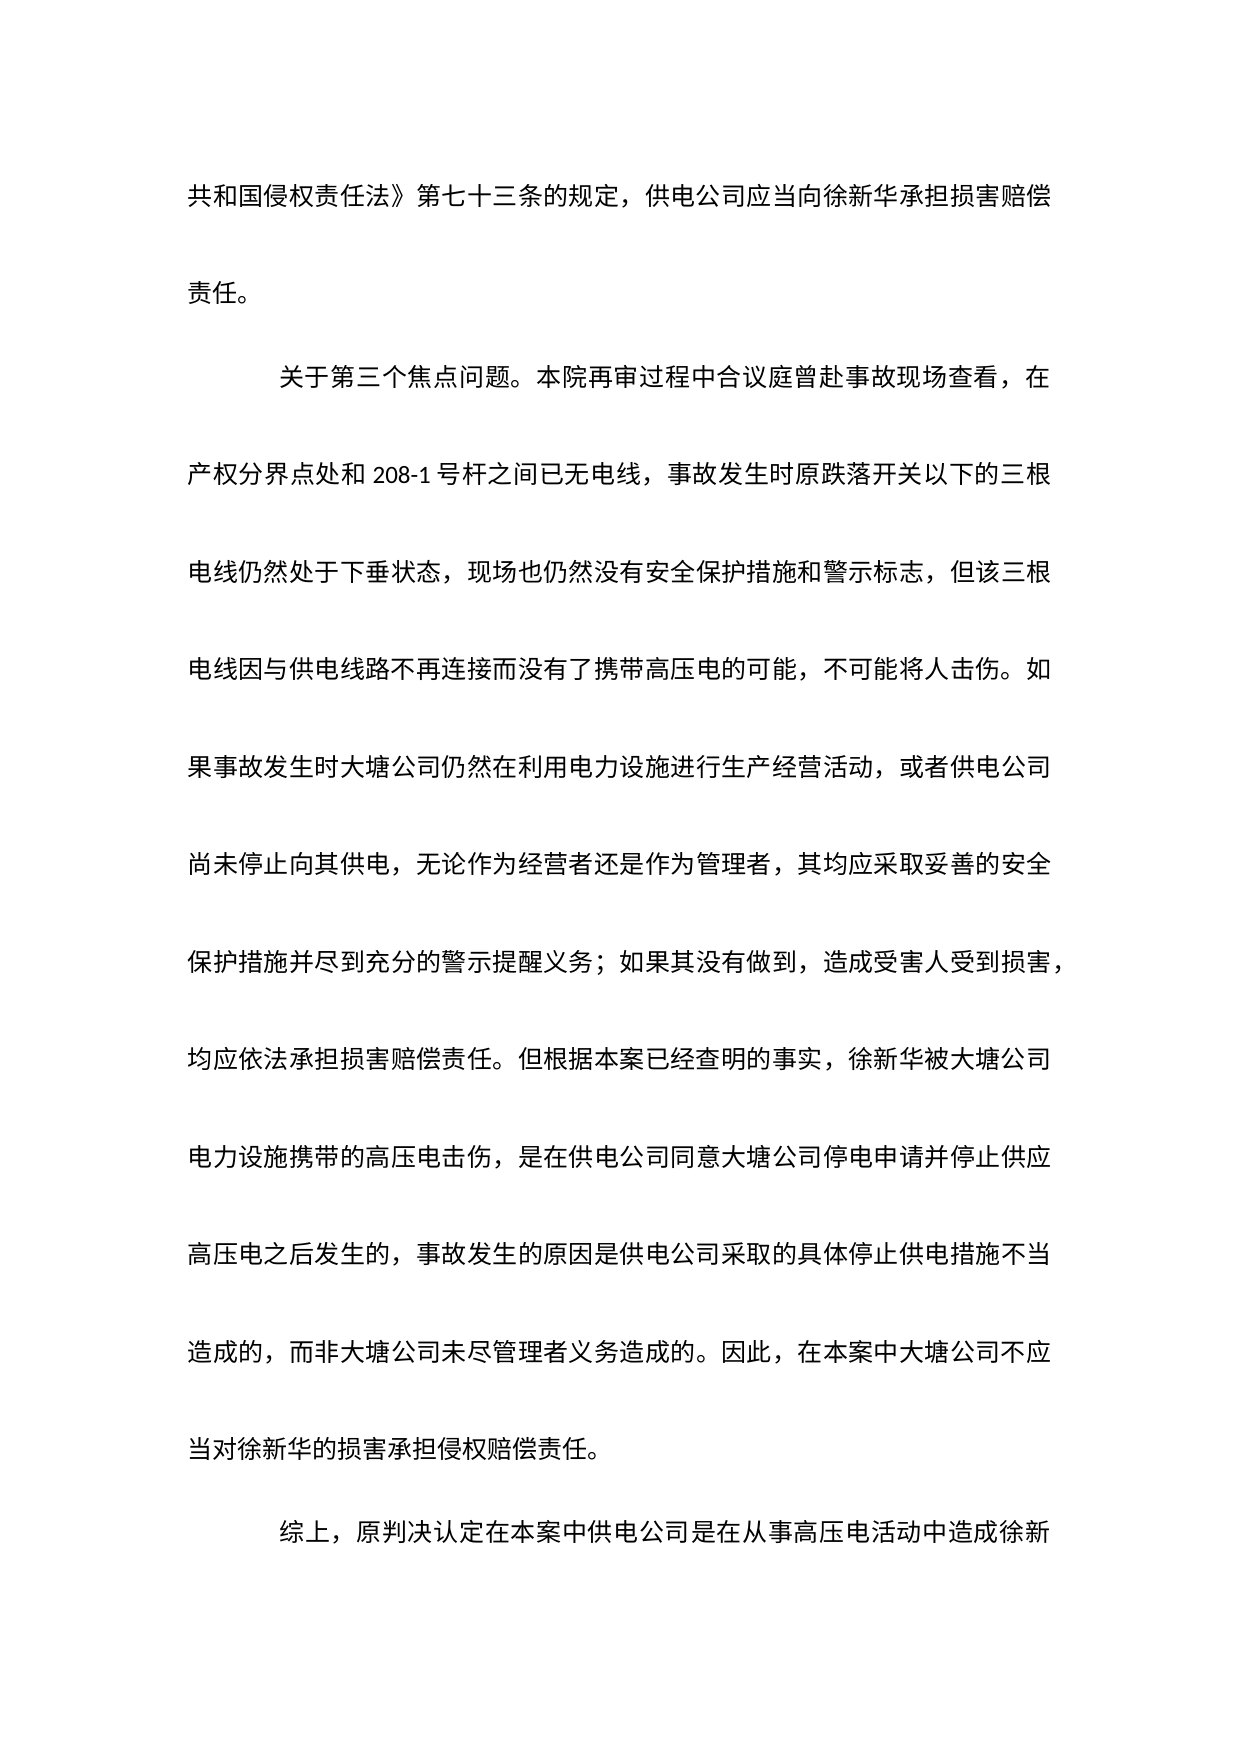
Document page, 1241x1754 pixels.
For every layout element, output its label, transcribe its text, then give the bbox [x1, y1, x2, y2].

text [187, 162, 1053, 324]
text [187, 1498, 1053, 1563]
text 关于第三个焦点问题。本院再审过程中合议庭曾赴事故现场查看，在产权分界点处和208-1号杆之间已无电线，事故发生时原跌落开关以下的三根电线仍然处于下垂状态，现场也仍然没有安全保护措施和警示标志，但该三根电线因与供电线路不再连接而没有了携带高压电的可能，不可能将人击伤。如果事故发生时大塘公司仍然在利用电力设施进行生产经营活动，或者供电公司尚未停止向其供电，无论作为经营者还是作为管理者，其均应采取妥善的安全保护措施并尽到充分的警示提醒义务；如果其没有做到，造成受害人受到损害，均应依法承担损害赔偿责任。但根据本案已经查明的事实，徐新华被大塘公司电力设施携带的高压电击伤，是在供电公司同意大塘公司停电申请并停止供应高压电之后发生的，事故发生的原因是供电公司采取的具体停止供电措施不当造成的，而非大塘公司未尽管理者义务造成的。因此，在本案中大塘公司不应当对徐新华的损害承担侵权赔偿责任。 [187, 343, 1053, 1480]
